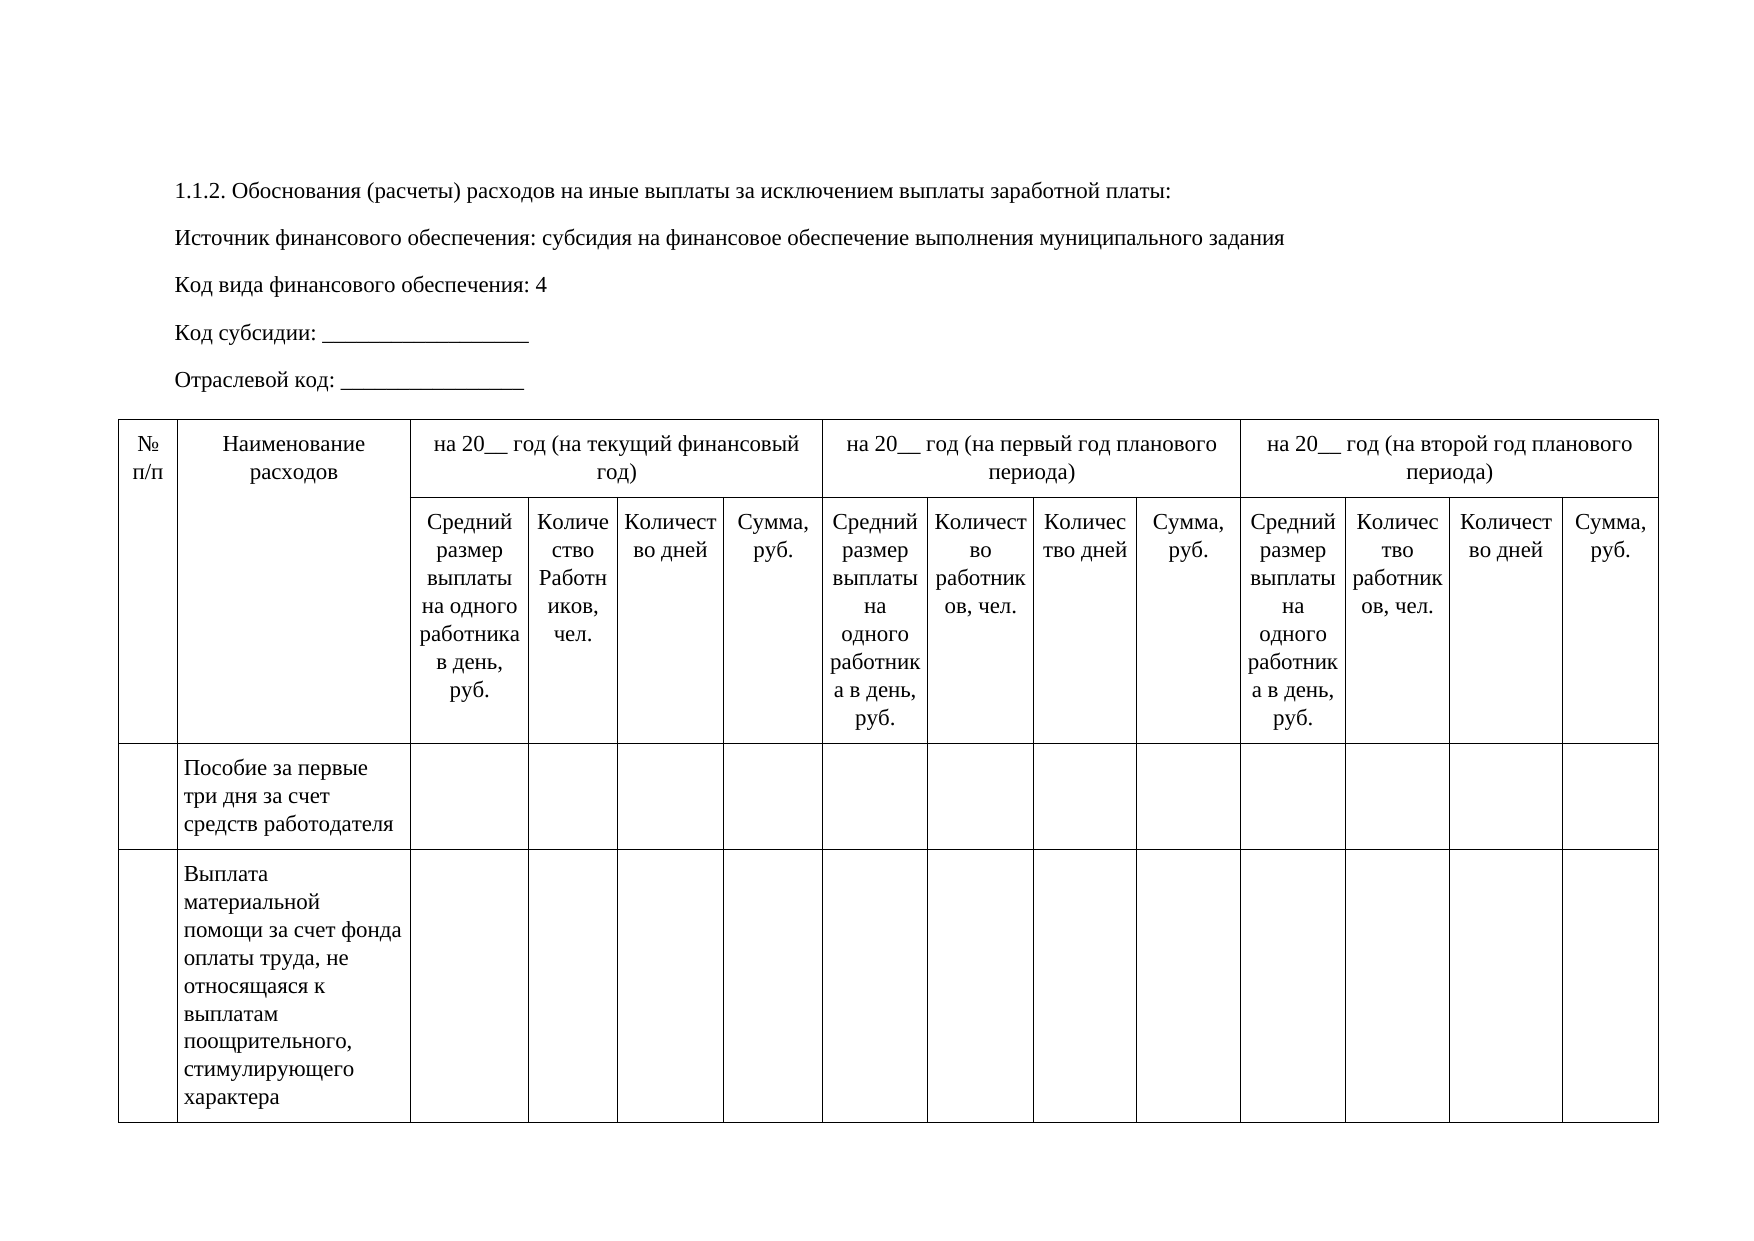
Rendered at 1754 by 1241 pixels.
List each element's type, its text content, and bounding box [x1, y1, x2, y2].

table_cell [1137, 744, 1240, 848]
table_cell [411, 744, 528, 848]
table_cell [618, 850, 723, 1122]
table_cell Сумма, руб. [1137, 498, 1240, 742]
table_cell [1450, 744, 1562, 848]
table_cell [1346, 744, 1449, 848]
table_cell [1563, 850, 1658, 1122]
text Источник финансового обеспечения: субсидия на финансовое обеспечение выполнения муниципального задания [118, 224, 1636, 251]
text 1.1.2. Обоснования (расчеты) расходов на иные выплаты за исключением выплаты заработной платы: [118, 177, 1636, 203]
table_header на 20__ год (на первый год планового периода) [823, 420, 1240, 497]
table_cell [1241, 744, 1345, 848]
table_cell [119, 744, 177, 848]
table_cell [411, 850, 528, 1122]
table_cell [1346, 850, 1449, 1122]
table_header на 20__ год (на текущий финансовый год) [411, 420, 822, 497]
table_cell Выплата материальной помощи за счет фонда оплаты труда, не относящаяся к выплатам поощрительного, стимулирующего характера [178, 850, 410, 1122]
table_cell Средний размер выплаты на одного работника в день, руб. [1241, 498, 1345, 742]
table_cell [1034, 850, 1136, 1122]
table_header на 20__ год (на второй год планового периода) [1241, 420, 1658, 497]
table_cell [1034, 744, 1136, 848]
text Отраслевой код: ________________ [118, 366, 1636, 392]
table_cell [1450, 850, 1562, 1122]
table_cell [823, 850, 927, 1122]
table_cell Количество работников, чел. [928, 498, 1033, 742]
table_cell Количество дней [618, 498, 723, 742]
text Код субсидии: __________________ [118, 319, 1636, 345]
table_cell Количество Работников, чел. [529, 498, 617, 742]
table_cell [618, 744, 723, 848]
table_cell Сумма, руб. [724, 498, 822, 742]
table_cell [1137, 850, 1240, 1122]
table_cell [119, 850, 177, 1122]
table_cell Количество дней [1034, 498, 1136, 742]
table_cell Средний размер выплаты на одного работника в день, руб. [823, 498, 927, 742]
table_header № п/п [119, 420, 177, 742]
table_cell [529, 850, 617, 1122]
table_header Наименование расходов [178, 420, 410, 742]
table_cell Количество работников, чел. [1346, 498, 1449, 742]
table_cell [1241, 850, 1345, 1122]
table_cell [823, 744, 927, 848]
table_cell [529, 744, 617, 848]
table_cell [724, 850, 822, 1122]
text Код вида финансового обеспечения: 4 [118, 272, 1636, 298]
table_cell Сумма, руб. [1563, 498, 1658, 742]
table_cell [928, 850, 1033, 1122]
table_cell [928, 744, 1033, 848]
table_cell [724, 744, 822, 848]
table_cell Пособие за первые три дня за счет средств работодателя [178, 744, 410, 848]
table_cell Средний размер выплаты на одного работника в день, руб. [411, 498, 528, 742]
table_cell [1563, 744, 1658, 848]
table_cell Количество дней [1450, 498, 1562, 742]
